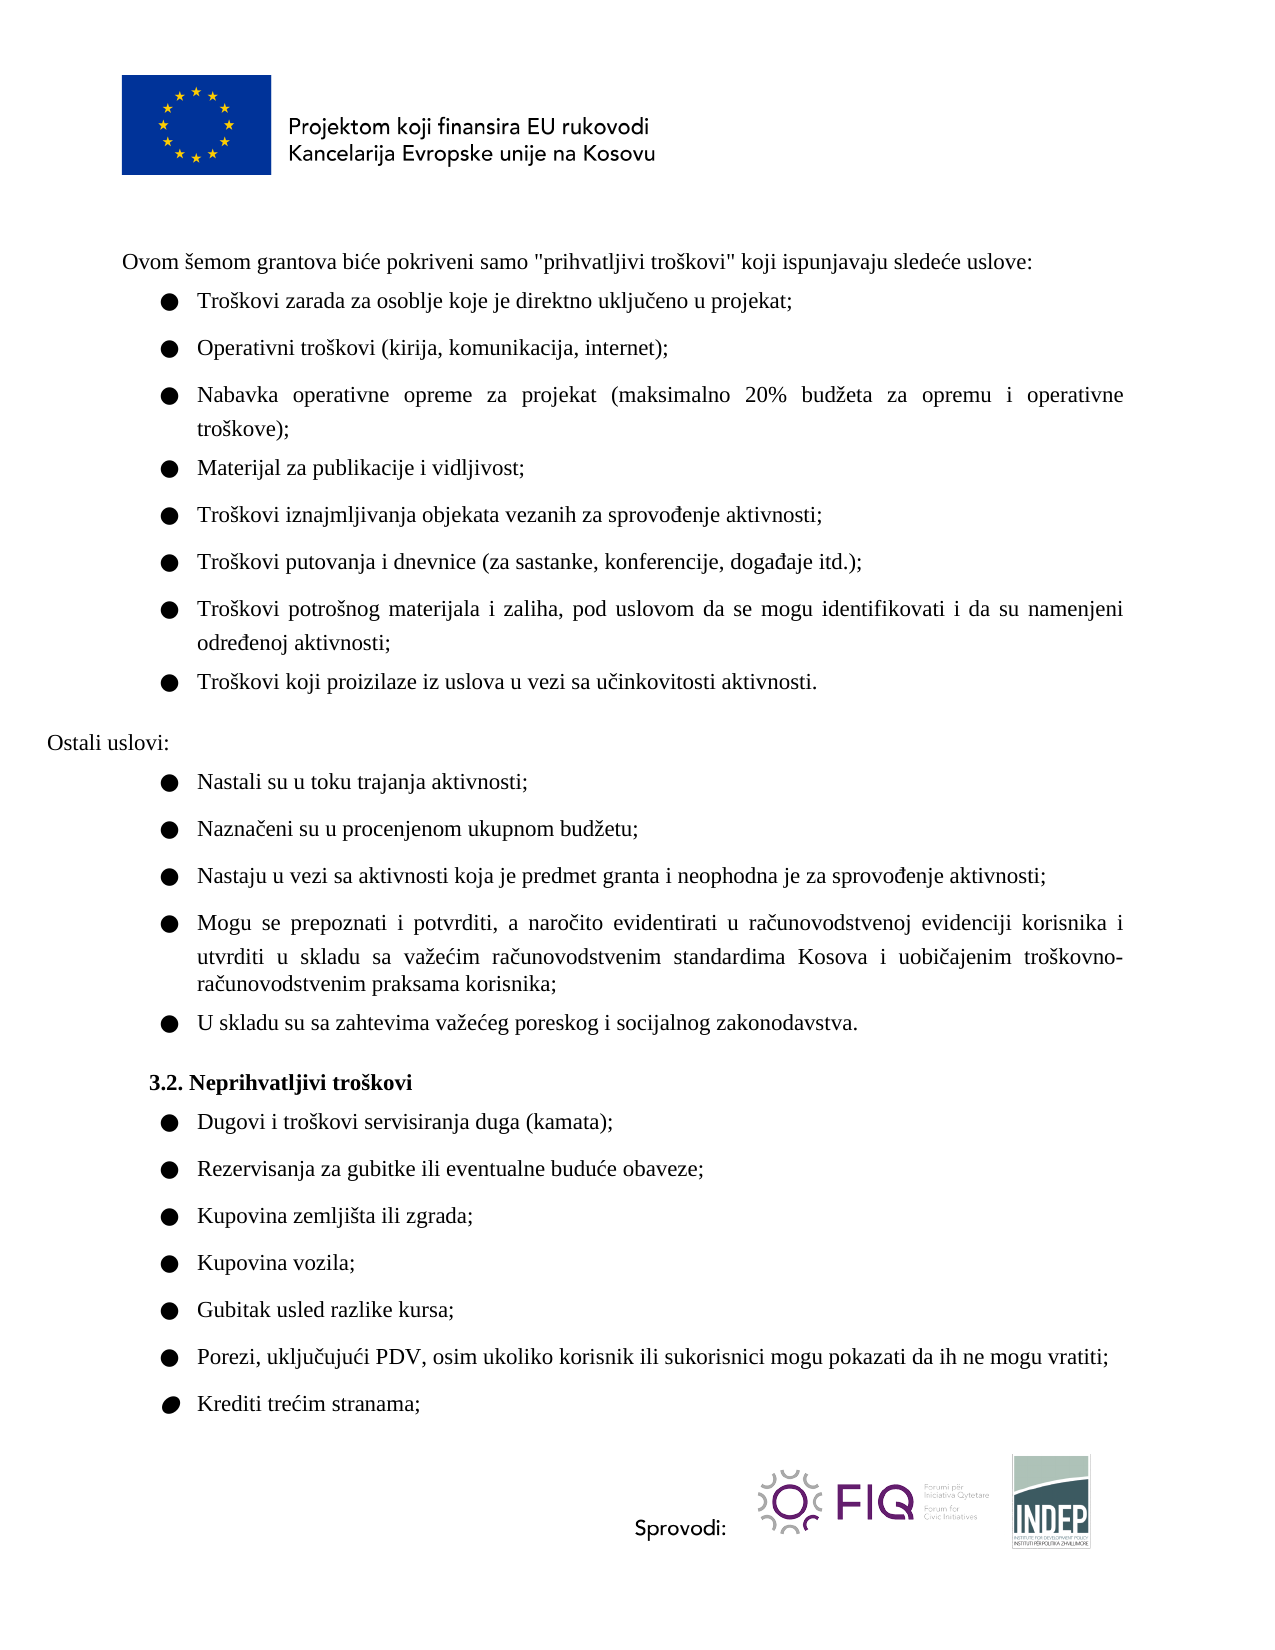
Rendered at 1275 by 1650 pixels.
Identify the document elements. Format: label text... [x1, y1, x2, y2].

text Ostali uslovi: [47, 729, 1125, 756]
text Ovom šemom grantova biće pokriveni samo "prihvatljivi troškovi" koji ispunjavaju sledeće uslove: [122, 248, 1125, 274]
list Mogu se prepoznati i potvrditi, a naročito evidentirati u računovodstvenoj evidenciji korisnika i utvrditi u skladu sa važećim računovodstvenim standardima Kosova i uobičajenim troškovno-računovodstvenim praksama korisnika; [159, 896, 1125, 996]
list Troškovi zarada za osoblje koje je direktno uključeno u projekat; [159, 274, 1125, 321]
list Nastali su u toku trajanja aktivnosti; [159, 756, 1125, 802]
list U skladu su sa zahtevima važećeg poreskog i socijalnog zakonodavstva. [159, 996, 1125, 1043]
list Kupovina vozila; [159, 1237, 1125, 1284]
list Nastaju u vezi sa aktivnosti koja je predmet granta i neophodna je za sprovođenje aktivnosti; [159, 849, 1125, 896]
list Gubitak usled razlike kursa; [159, 1284, 1125, 1331]
list Troškovi potrošnog materijala i zaliha, pod uslovom da se mogu identifikovati i da su namenjeni određenoj aktivnosti; [159, 582, 1125, 656]
list Troškovi iznajmljivanja objekata vezanih za sprovođenje aktivnosti; [159, 488, 1125, 536]
list Rezervisanja za gubitke ili eventualne buduće obaveze; [159, 1143, 1125, 1190]
list Naznačeni su u procenjenom ukupnom budžetu; [159, 802, 1125, 849]
list Nabavka operativne opreme za projekat (maksimalno 20% budžeta za opremu i operativne troškove); [159, 368, 1125, 442]
picture [121, 75, 793, 175]
list Troškovi putovanja i dnevnice (za sastanke, konferencije, događaje itd.); [159, 536, 1125, 582]
list Porezi, uključujući PDV, osim ukoliko korisnik ili sukorisnici mogu pokazati da ih ne mogu vratiti; [159, 1331, 1125, 1378]
list Troškovi koji proizilaze iz uslova u vezi sa učinkovitosti aktivnosti. [159, 656, 1125, 703]
list Materijal za publikacije i vidljivost; [159, 442, 1125, 488]
list Krediti trećim stranama; [159, 1378, 1125, 1425]
list Kupovina zemljišta ili zgrada; [159, 1190, 1125, 1237]
list Dugovi i troškovi servisiranja duga (kamata); [159, 1096, 1125, 1143]
list Operativni troškovi (kirija, komunikacija, internet); [159, 321, 1125, 368]
text 3.2. Neprihvatljivi troškovi [149, 1069, 1125, 1096]
picture [476, 1454, 1126, 1550]
